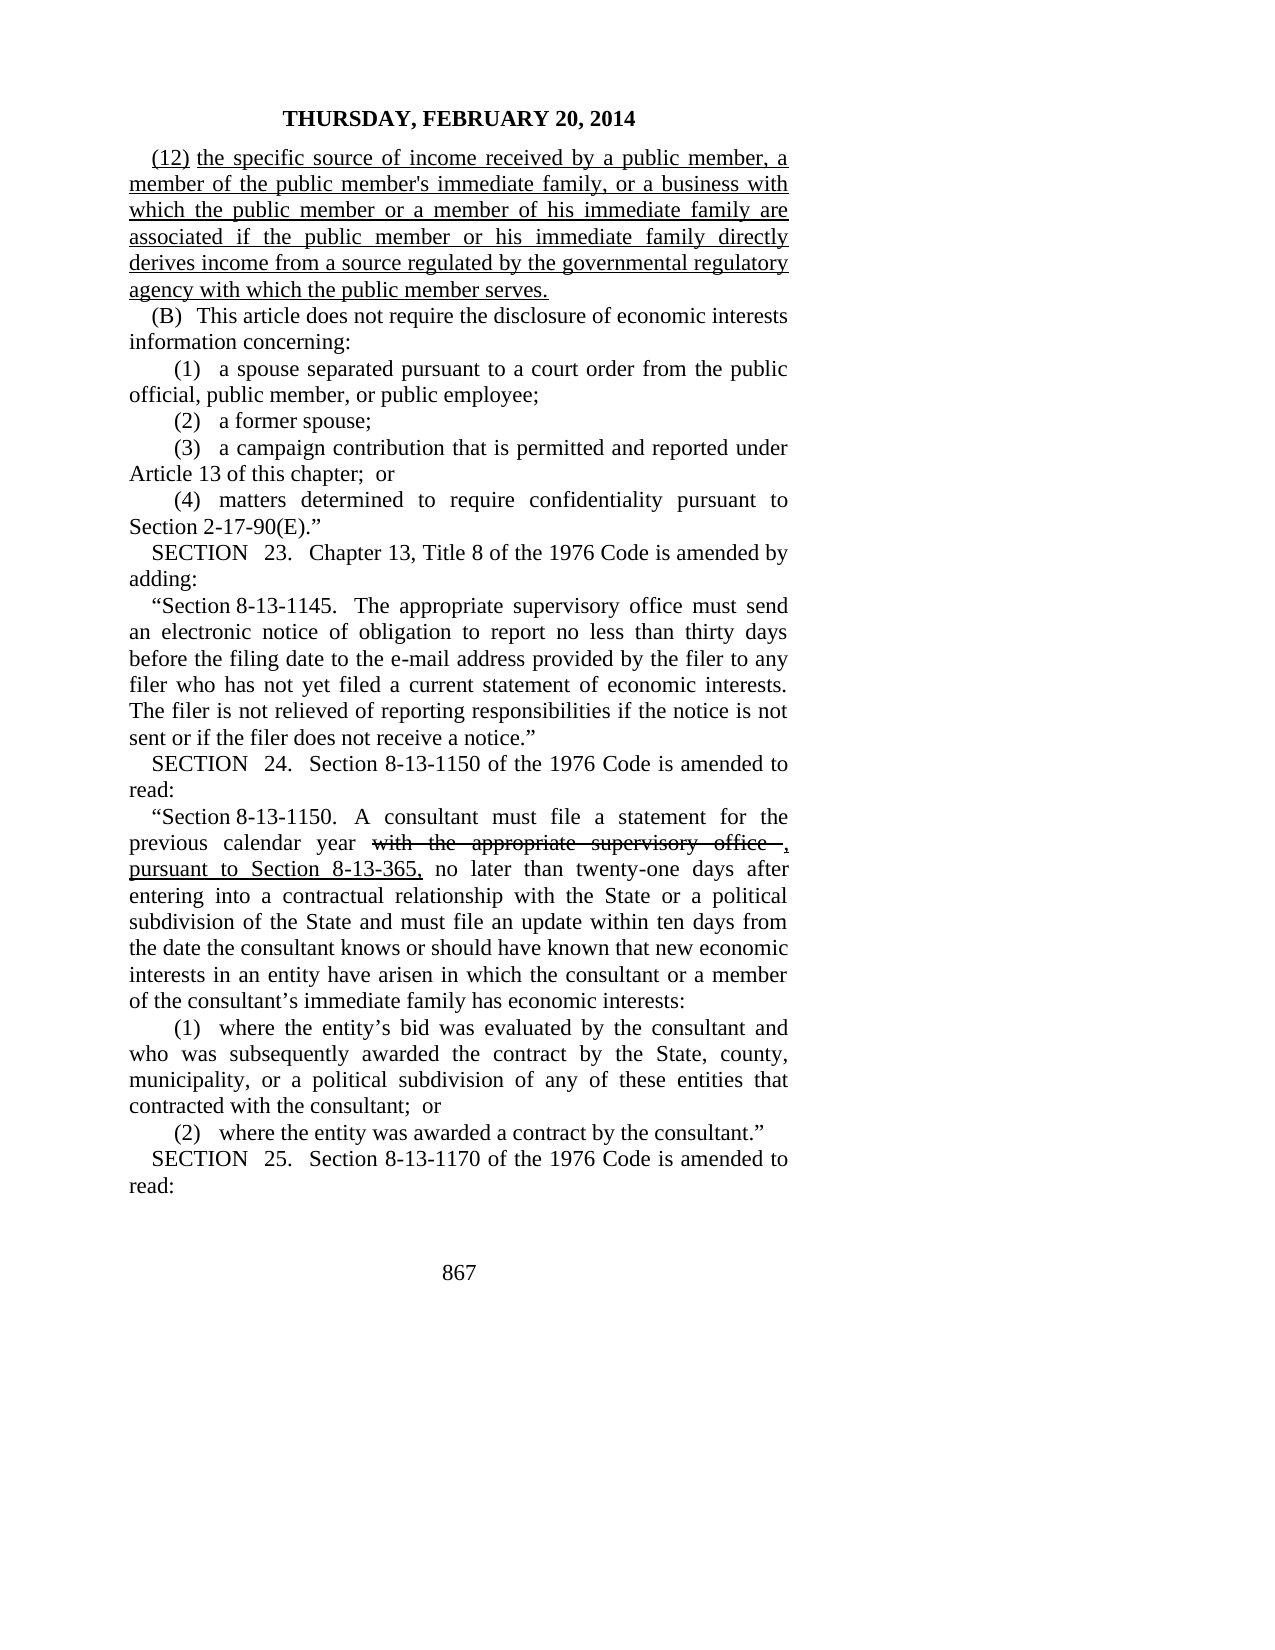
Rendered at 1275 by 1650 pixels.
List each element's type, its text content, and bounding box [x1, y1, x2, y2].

text (2) a former spouse; [129, 407, 789, 434]
text “Section 8-13-1150. A consultant must file a statement for the previous calendar year with the appropriate supervisory office , pursuant to Section 8-13-365, no later than twenty-one days after entering into a contractual relationship with the State or a political subdivision of the State and must file an update within ten days from the date the consultant knows or should have known that new economic interests in an entity have arisen in which the consultant or a member of the consultant’s immediate family has economic interests: [129, 803, 789, 1013]
text (1) where the entity’s bid was evaluated by the consultant and who was subsequently awarded the contract by the State, county, municipality, or a political subdivision of any of these entities that contracted with the consultant; or [129, 1013, 789, 1119]
text SECTION 23. Chapter 13, Title 8 of the 1976 Code is amended by adding: [129, 539, 789, 592]
text SECTION 25. Section 8-13-1170 of the 1976 Code is amended to read: [129, 1145, 789, 1198]
text “Section 8-13-1145. The appropriate supervisory office must send an electronic notice of obligation to report no less than thirty days before the filing date to the e-mail address provided by the filer to any filer who has not yet filed a current statement of economic interests. The filer is not relieved of reporting responsibilities if the notice is not sent or if the filer does not receive a notice.” [129, 592, 789, 750]
text (B) This article does not require the disclosure of economic interests information concerning: [129, 302, 789, 355]
text (12) the specific source of income received by a public member, a member of the public member's immediate family, or a business with which the public member or a member of his immediate family are associated if the public member or his immediate family directly derives income from a source regulated by the governmental regulatory agency with which the public member serves. [129, 144, 789, 193]
text (4) matters determined to require confidentiality pursuant to Section 2-17-90(E).” [129, 486, 789, 539]
text (3) a campaign contribution that is permitted and reported under Article 13 of this chapter; or [129, 434, 789, 486]
text (2) where the entity was awarded a contract by the consultant.” [129, 1119, 789, 1145]
text SECTION 24. Section 8-13-1150 of the 1976 Code is amended to read: [129, 750, 789, 803]
text (1) a spouse separated pursuant to a court order from the public official, public member, or public employee; [129, 355, 789, 407]
